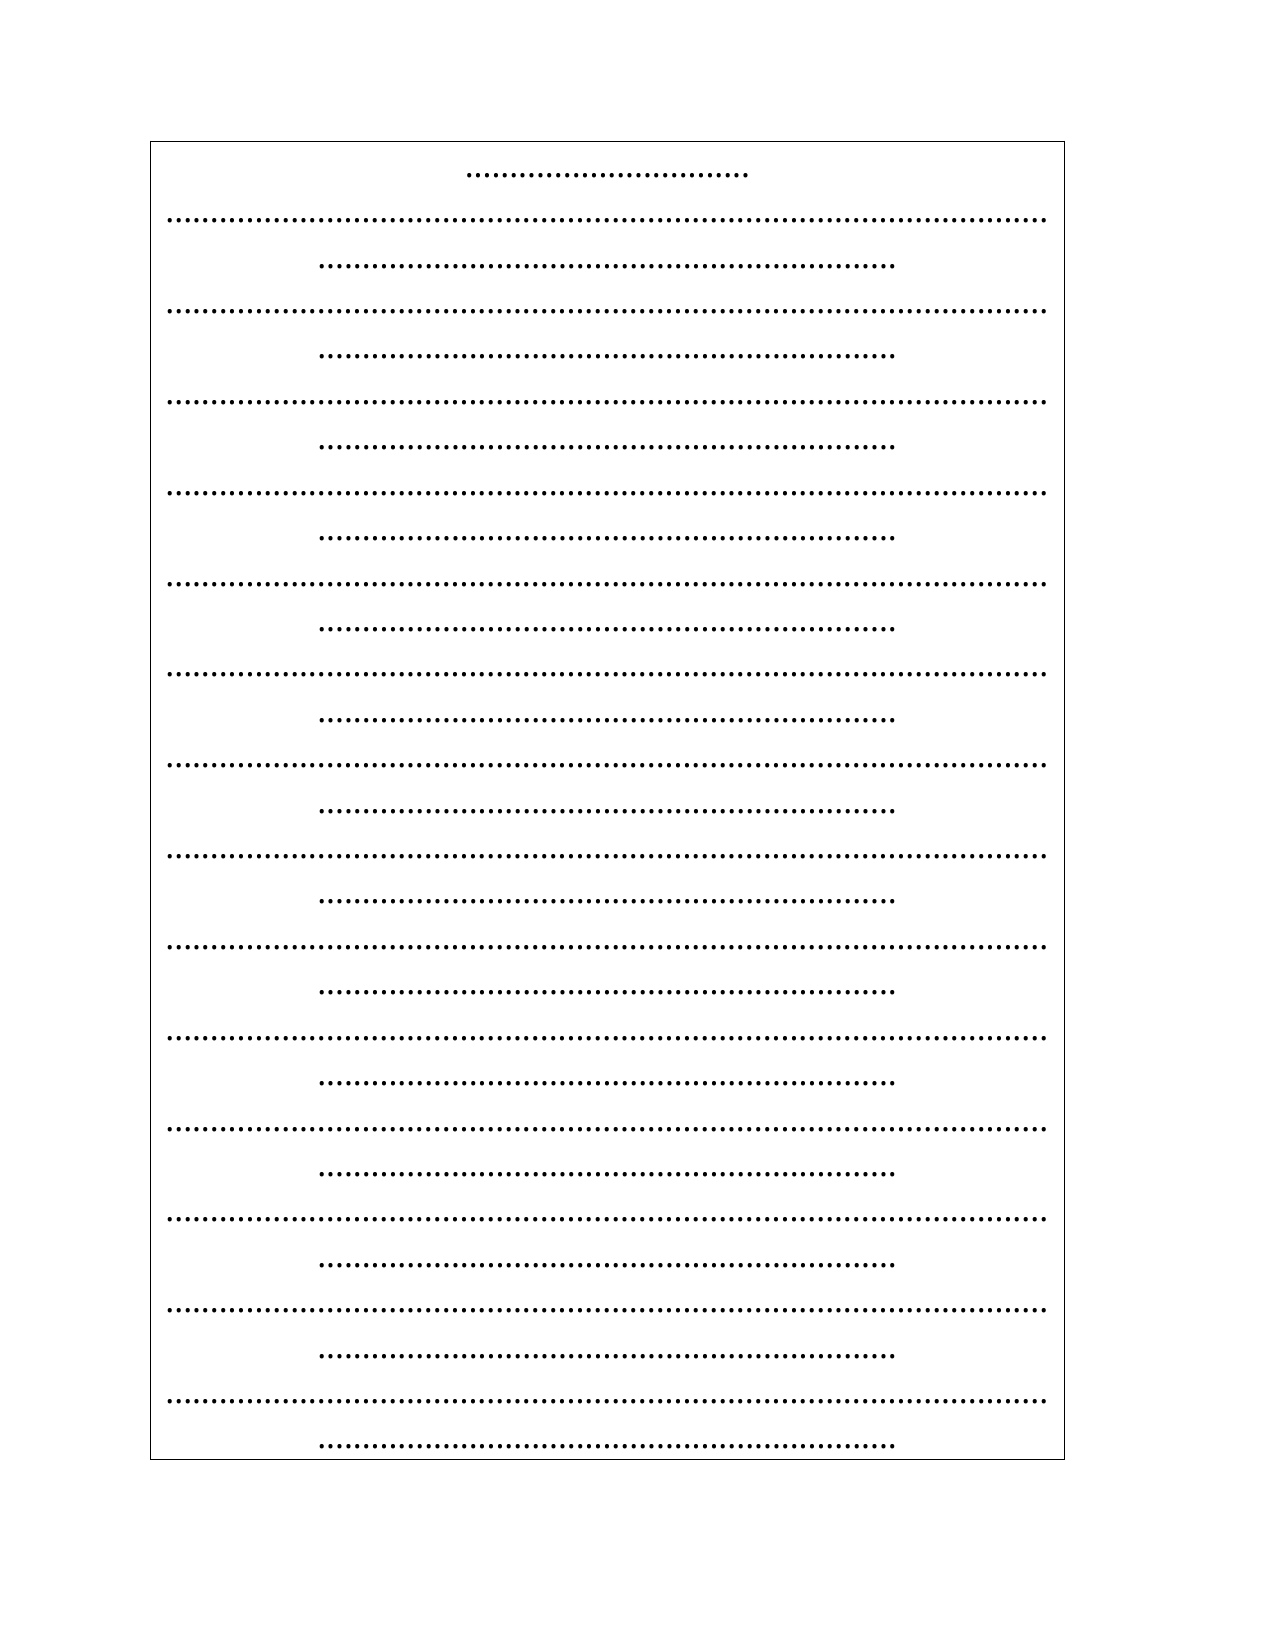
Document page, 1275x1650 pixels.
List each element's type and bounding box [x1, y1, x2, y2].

table_cell [151, 142, 1064, 1459]
